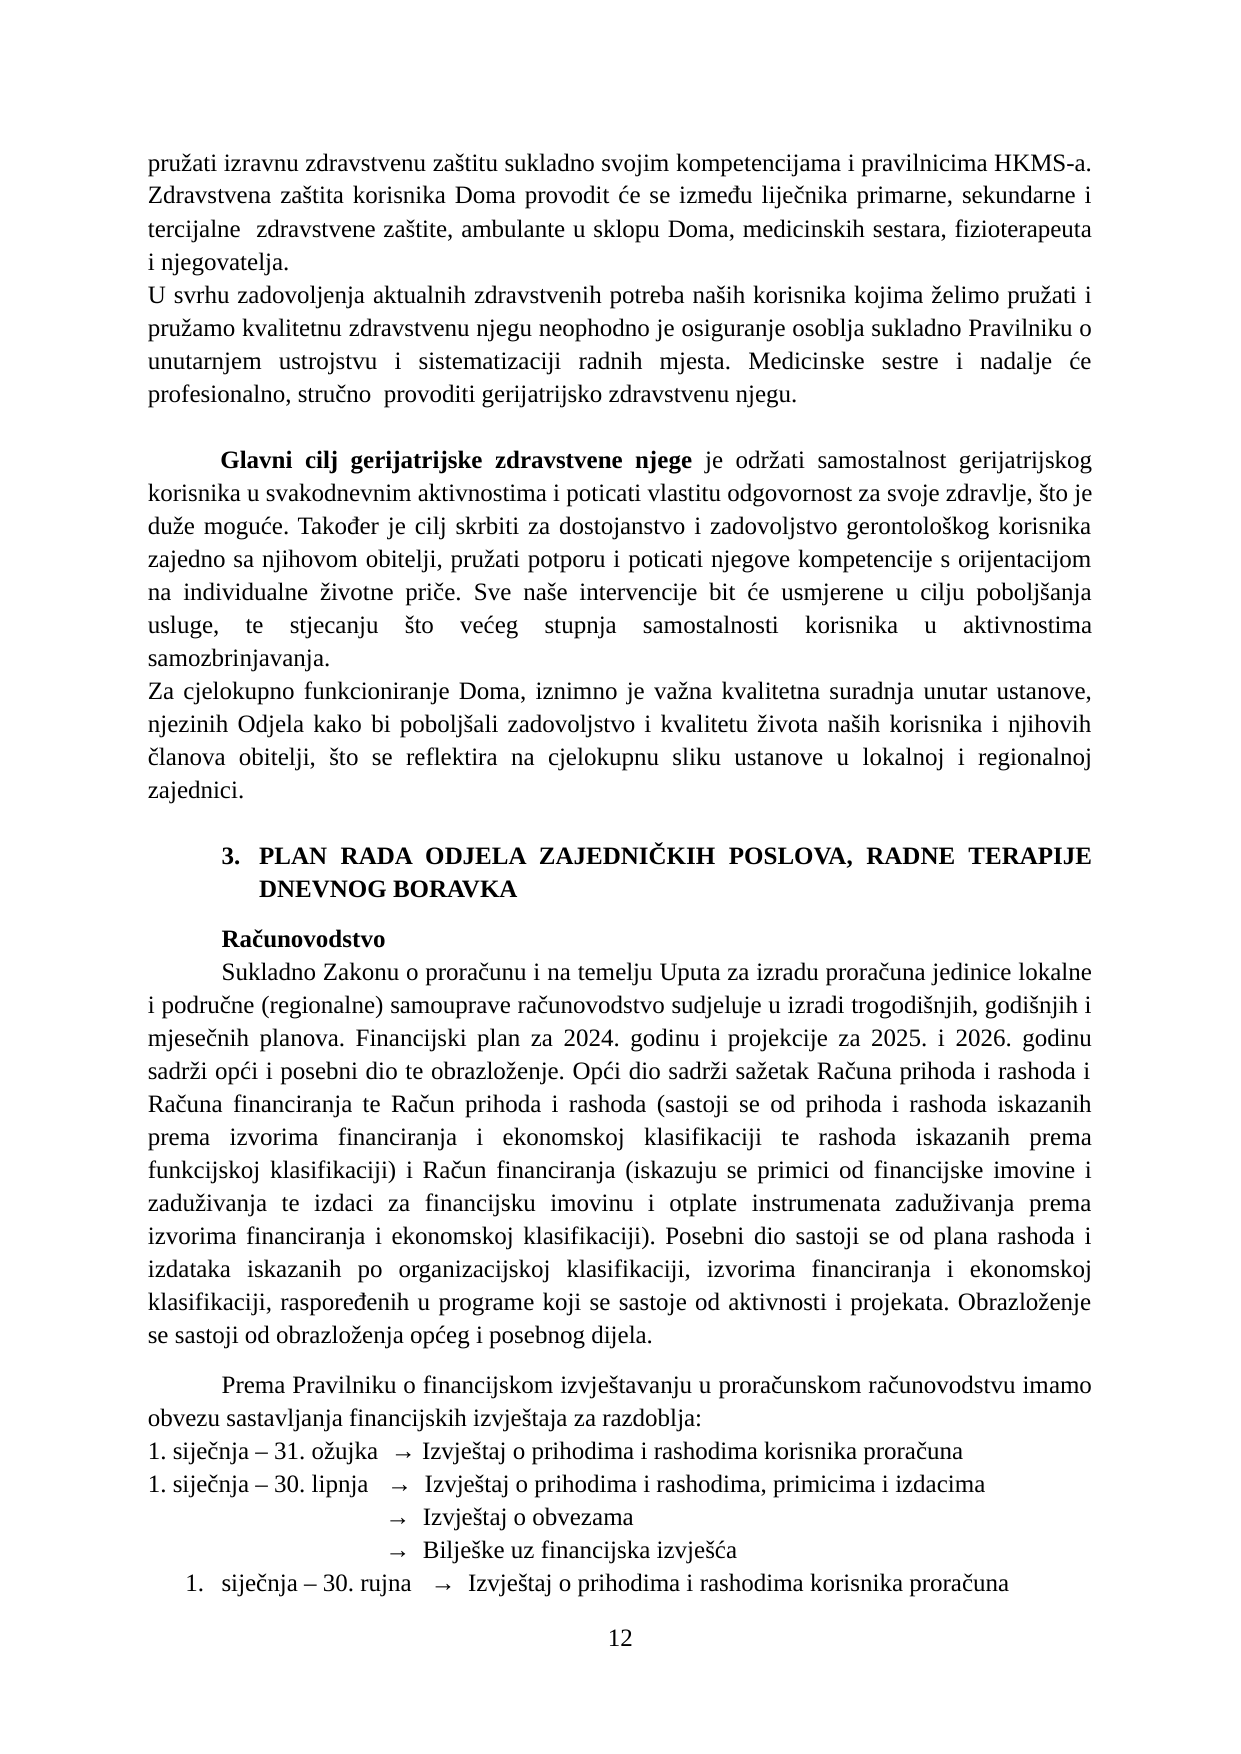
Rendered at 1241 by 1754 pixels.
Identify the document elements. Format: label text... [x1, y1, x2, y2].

text Računovodstvo [148, 924, 1093, 952]
list PLAN RADA ODJELA ZAJEDNIČKIH POSLOVA, RADNE TERAPIJE DNEVNOG BORAVKA [221, 841, 1093, 903]
text Prema Pravilniku o financijskom izvještavanju u proračunskom računovodstvu imamo obvezu sastavljanja financijskih izvještaja za razdoblja: [148, 1370, 1093, 1431]
list siječnja – 30. rujna → Izvještaj o prihodima i rashodima korisnika proračuna [185, 1568, 1093, 1597]
text Sukladno Zakonu o proračunu i na temelju Uputa za izradu proračuna jedinice lokalne i područne (regionalne) samouprave računovodstvo sudjeluje u izradi trogodišnjih, godišnjih i mjesečnih planova. Financijski plan za 2024. godinu i projekcije za 2025. i 2026. godinu sadrži opći i posebni dio te obrazloženje. Opći dio sadrži sažetak Računa prihoda i rashoda i Računa financiranja te Račun prihoda i rashoda (sastoji se od prihoda i rashoda iskazanih prema izvorima financiranja i ekonomskoj klasifikaciji te rashoda iskazanih prema funkcijskoj klasifikaciji) i Račun financiranja (iskazuju se primici od financijske imovine i zaduživanja te izdaci za financijsku imovinu i otplate instrumenata zaduživanja prema izvorima financiranja i ekonomskoj klasifikaciji). Posebni dio sastoji se od plana rashoda i izdataka iskazanih po organizacijskoj klasifikaciji, izvorima financiranja i ekonomskoj klasifikaciji, raspoređenih u programe koji se sastoje od aktivnosti i projekata. Obrazloženje se sastoji od obrazloženja općeg i posebnog dijela. [148, 957, 1093, 1349]
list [148, 148, 1093, 275]
text → Bilješke uz financijska izvješća [148, 1535, 1093, 1563]
list Za cjelokupno funkcioniranje Doma, iznimno je važna kvalitetna suradnja unutar ustanove, njezinih Odjela kako bi poboljšali zadovoljstvo i kvalitetu života naših korisnika i njihovih članova obitelji, što se reflektira na cjelokupnu sliku ustanove u lokalnoj i regionalnoj zajednici. [148, 676, 1093, 804]
text → Izvještaj o obvezama [148, 1502, 1093, 1531]
list U svrhu zadovoljenja aktualnih zdravstvenih potreba naših korisnika kojima želimo pružati i pružamo kvalitetnu zdravstvenu njegu neophodno je osiguranje osoblja sukladno Pravilniku o unutarnjem ustrojstvu i sistematizaciji radnih mjesta. Medicinske sestre i nadalje će profesionalno, stručno provoditi gerijatrijsko zdravstvenu njegu. [148, 280, 1093, 407]
text 1. siječnja – 31. ožujka → Izvještaj o prihodima i rashodima korisnika proračuna [148, 1436, 1093, 1464]
text 1. siječnja – 30. lipnja → Izvještaj o prihodima i rashodima, primicima i izdacima [148, 1469, 1093, 1497]
list Glavni cilj gerijatrijske zdravstvene njege je održati samostalnost gerijatrijskog korisnika u svakodnevnim aktivnostima i poticati vlastitu odgovornost za svoje zdravlje, što je duže moguće. Također je cilj skrbiti za dostojanstvo i zadovoljstvo gerontološkog korisnika zajedno sa njihovom obitelji, pružati potporu i poticati njegove kompetencije s orijentacijom na individualne životne priče. Sve naše intervencije bit će usmjerene u cilju poboljšanja usluge, te stjecanju što većeg stupnja samostalnosti korisnika u aktivnostima samozbrinjavanja. [148, 445, 1093, 672]
